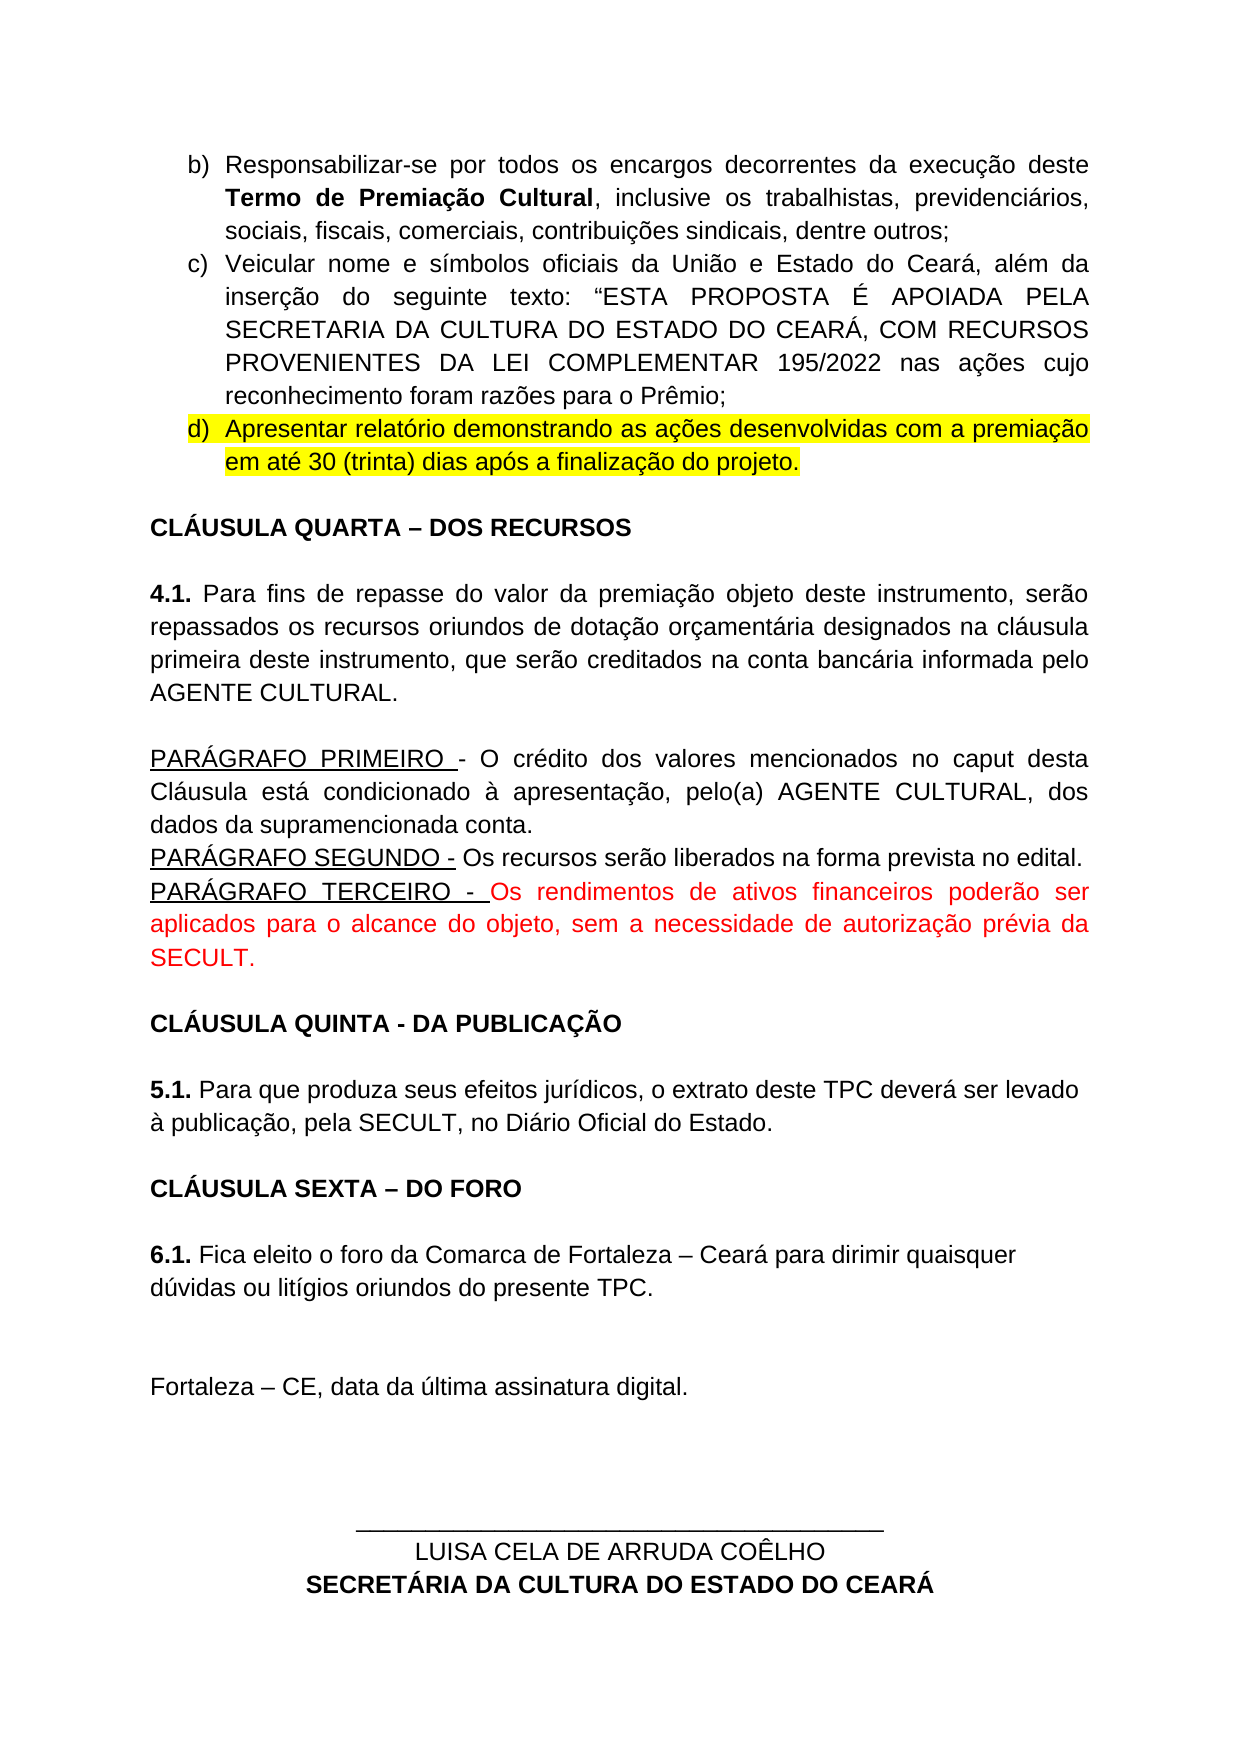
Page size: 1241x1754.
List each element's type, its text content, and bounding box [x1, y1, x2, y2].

text SECRETÁRIA DA CULTURA DO ESTADO DO CEARÁ [150, 1570, 1090, 1599]
text CLÁUSULA QUARTA – DOS RECURSOS [150, 513, 1090, 542]
text 6.1. Fica eleito o foro da Comarca de Fortaleza – Ceará para dirimir quaisquer dúvidas ou litígios oriundos do presente TPC. [150, 1240, 1090, 1301]
list Veicular nome e símbolos oficiais da União e Estado do Ceará, além da inserção do seguinte texto: “ESTA PROPOSTA É APOIADA PELA SECRETARIA DA CULTURA DO ESTADO DO CEARÁ, COM RECURSOS PROVENIENTES DA LEI COMPLEMENTAR 195/2022 nas ações cujo reconhecimento foram razões para o Prêmio; [187, 249, 1090, 410]
text ______________________________________ [150, 1504, 1090, 1533]
text CLÁUSULA QUINTA - DA PUBLICAÇÃO [150, 1008, 1090, 1037]
text PARÁGRAFO SEGUNDO - Os recursos serão liberados na forma prevista no edital. [150, 843, 1090, 872]
text CLÁUSULA SEXTA – DO FORO [150, 1174, 1090, 1202]
list Apresentar relatório demonstrando as ações desenvolvidas com a premiação em até 30 (trinta) dias após a finalização do projeto. [187, 414, 1090, 476]
text 5.1. Para que produza seus efeitos jurídicos, o extrato deste TPC deverá ser levado à publicação, pela SECULT, no Diário Oficial do Estado. [150, 1074, 1090, 1136]
text PARÁGRAFO PRIMEIRO - O crédito dos valores mencionados no caput desta Cláusula está condicionado à apresentação, pelo(a) AGENTE CULTURAL, dos dados da supramencionada conta. [150, 744, 1090, 839]
text PARÁGRAFO TERCEIRO - Os rendimentos de ativos financeiros poderão ser aplicados para o alcance do objeto, sem a necessidade de autorização prévia da SECULT. [150, 876, 1090, 971]
text 4.1. Para fins de repasse do valor da premiação objeto deste instrumento, serão repassados os recursos oriundos de dotação orçamentária designados na cláusula primeira deste instrumento, que serão creditados na conta bancária informada pelo AGENTE CULTURAL. [150, 579, 1090, 707]
text Fortaleza – CE, data da última assinatura digital. [150, 1372, 1090, 1401]
list Responsabilizar-se por todos os encargos decorrentes da execução deste Termo de Premiação Cultural, inclusive os trabalhistas, previdenciários, sociais, fiscais, comerciais, contribuições sindicais, dentre outros; [187, 150, 1090, 245]
text LUISA CELA DE ARRUDA COÊLHO [150, 1537, 1090, 1566]
